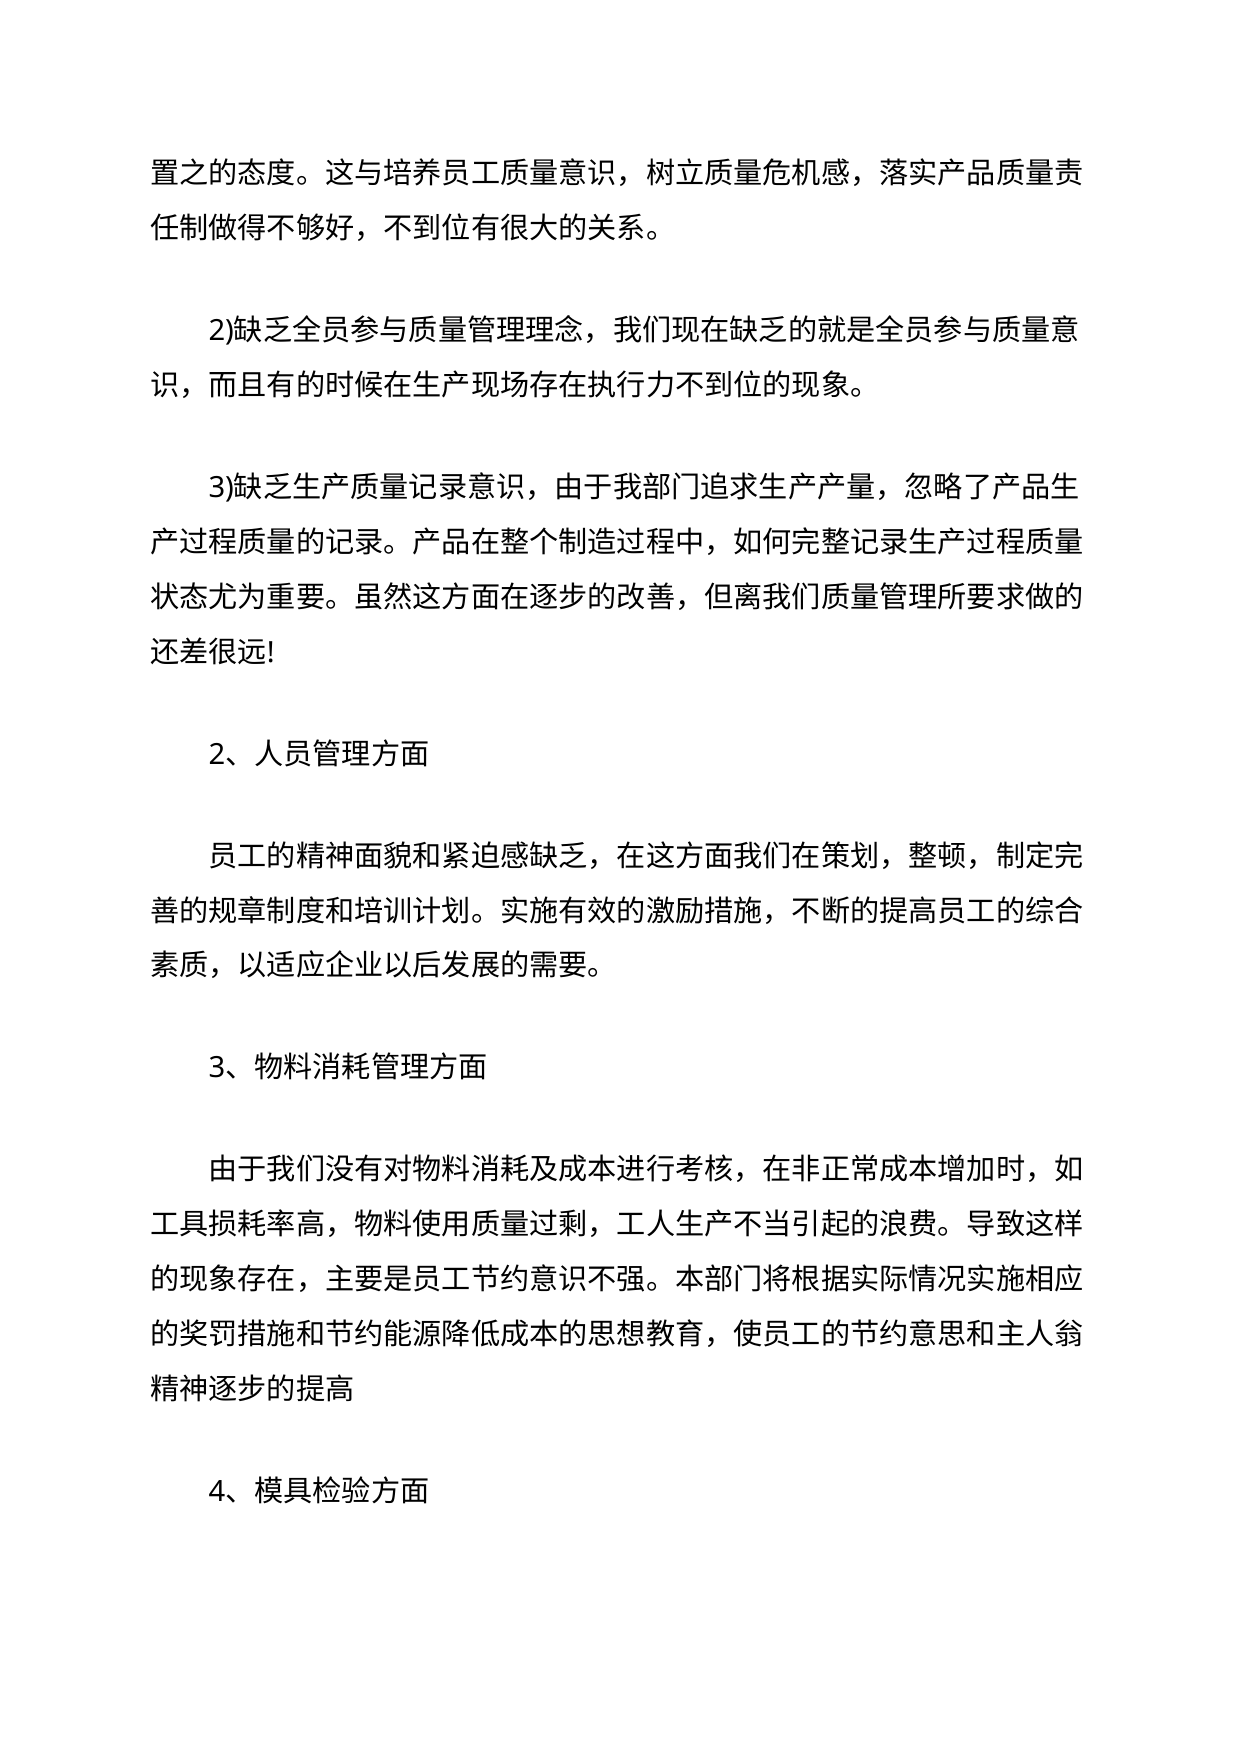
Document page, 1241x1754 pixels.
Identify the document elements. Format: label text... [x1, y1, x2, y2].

text 由于我们没有对物料消耗及成本进行考核，在非正常成本增加时，如工具损耗率高，物料使用质量过剩，工人生产不当引起的浪费。导致这样的现象存在，主要是员工节约意识不强。本部门将根据实际情况实施相应的奖罚措施和节约能源降低成本的思想教育，使员工的节约意思和主人翁精神逐步的提高 [150, 1146, 1090, 1408]
text 2)缺乏全员参与质量管理理念，我们现在缺乏的就是全员参与质量意识，而且有的时候在生产现场存在执行力不到位的现象。 [150, 307, 1090, 404]
text 3、物料消耗管理方面 [150, 1044, 1090, 1086]
text 员工的精神面貌和紧迫感缺乏，在这方面我们在策划，整顿，制定完善的规章制度和培训计划。实施有效的激励措施，不断的提高员工的综合素质，以适应企业以后发展的需要。 [150, 832, 1090, 984]
text 3)缺乏生产质量记录意识，由于我部门追求生产产量，忽略了产品生产过程质量的记录。产品在整个制造过程中，如何完整记录生产过程质量状态尤为重要。虽然这方面在逐步的改善，但离我们质量管理所要求做的还差很远! [150, 463, 1090, 671]
text 4、模具检验方面 [150, 1467, 1090, 1509]
text 2、人员管理方面 [150, 730, 1090, 773]
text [150, 150, 1090, 247]
